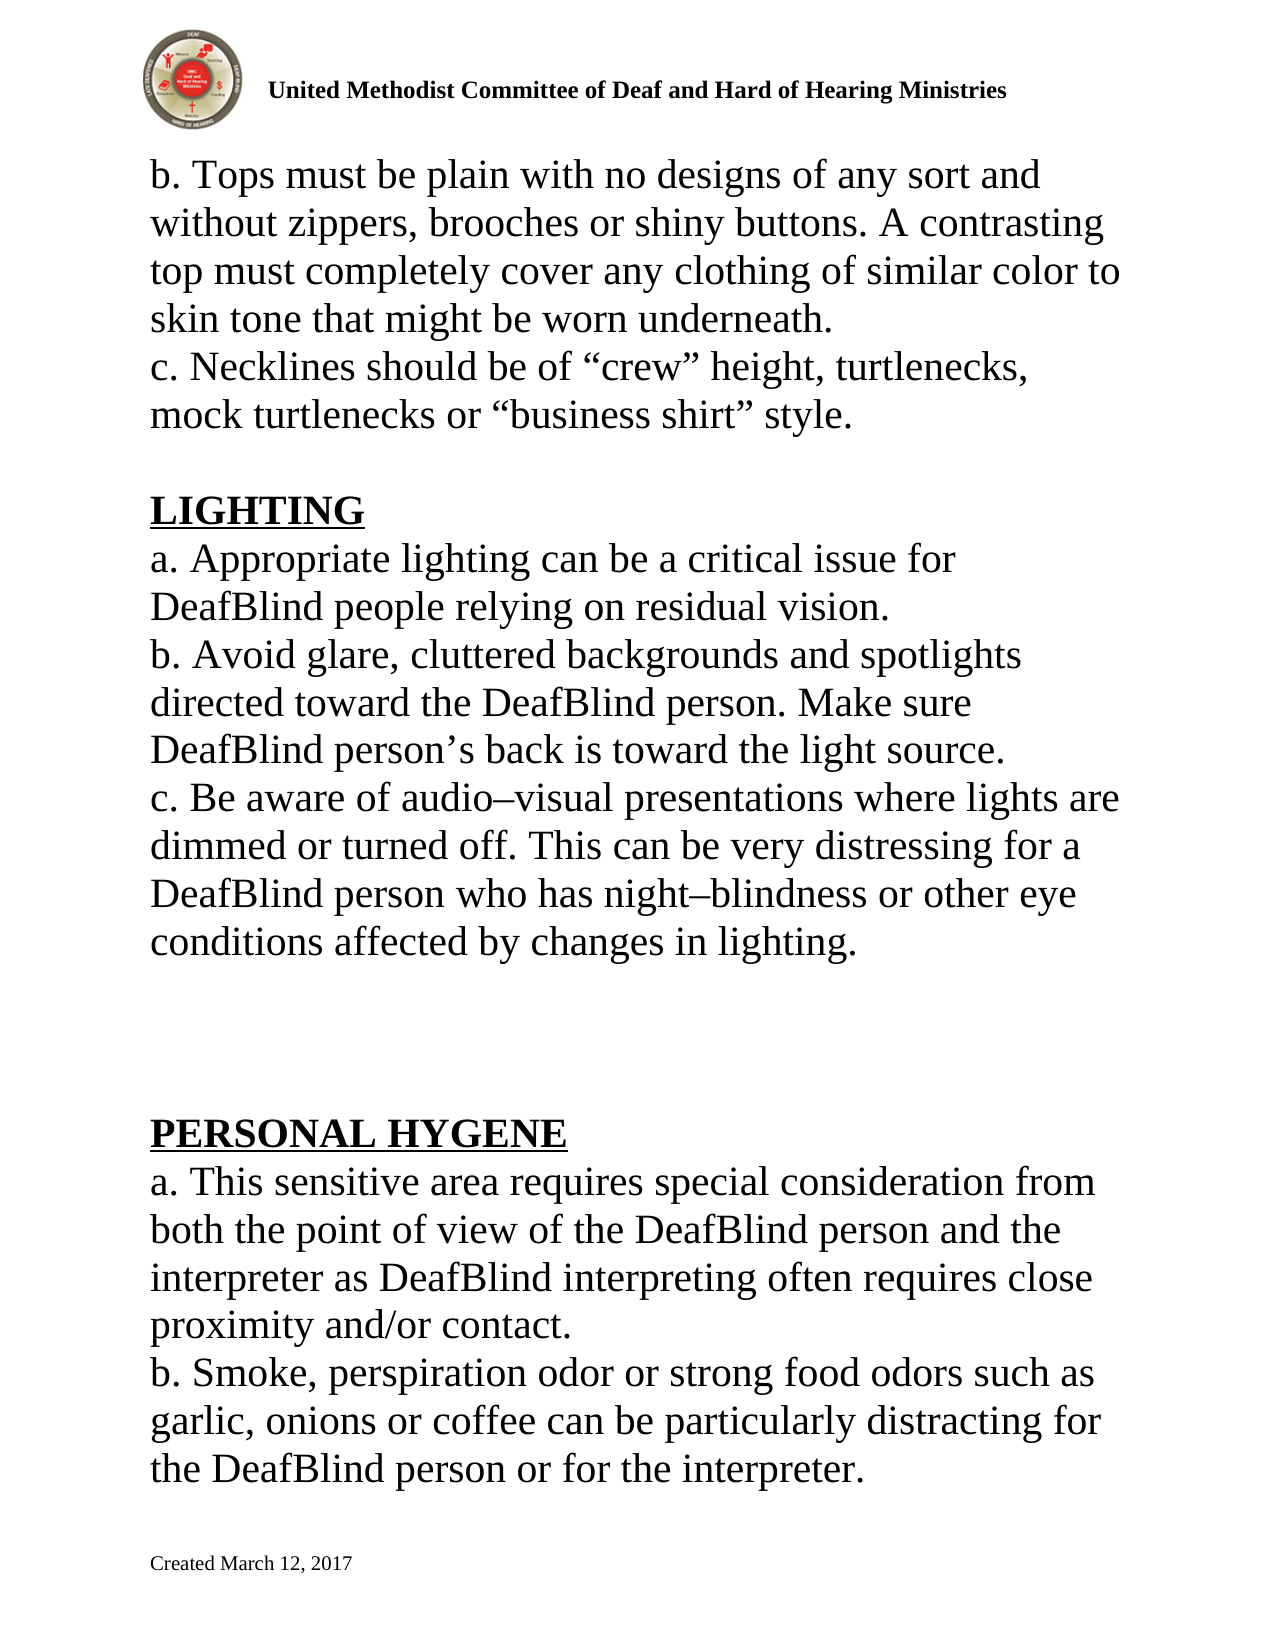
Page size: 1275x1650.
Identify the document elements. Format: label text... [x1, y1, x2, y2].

text PERSONAL HYGENE [150, 1108, 1125, 1156]
text b. Avoid glare, cluttered backgrounds and spotlights directed toward the DeafBlind person. Make sure DeafBlind person’s back is toward the light source. [150, 629, 1125, 773]
text b. Tops must be plain with no designs of any sort and without zippers, brooches or shiny buttons. A contrasting top must completely cover any clothing of similar color to skin tone that might be worn underneath. [150, 150, 1125, 342]
text a. Appropriate lighting can be a critical issue for DeafBlind people relying on residual vision. [150, 533, 1125, 629]
text LIGHTING [150, 485, 1125, 533]
text c. Necklines should be of “crew” height, turtlenecks, mock turtlenecks or “business shirt” style. [150, 342, 1125, 437]
text c. Be aware of audio–visual presentations where lights are dimmed or turned off. This can be very distressing for a DeafBlind person who has night–blindness or other eye conditions affected by changes in lighting. [150, 773, 1125, 964]
text a. This sensitive area requires special consideration from both the point of view of the DeafBlind person and the interpreter as DeafBlind interpreting often requires close proximity and/or contact. [150, 1156, 1125, 1348]
picture [143, 27, 244, 131]
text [150, 1348, 1125, 1492]
